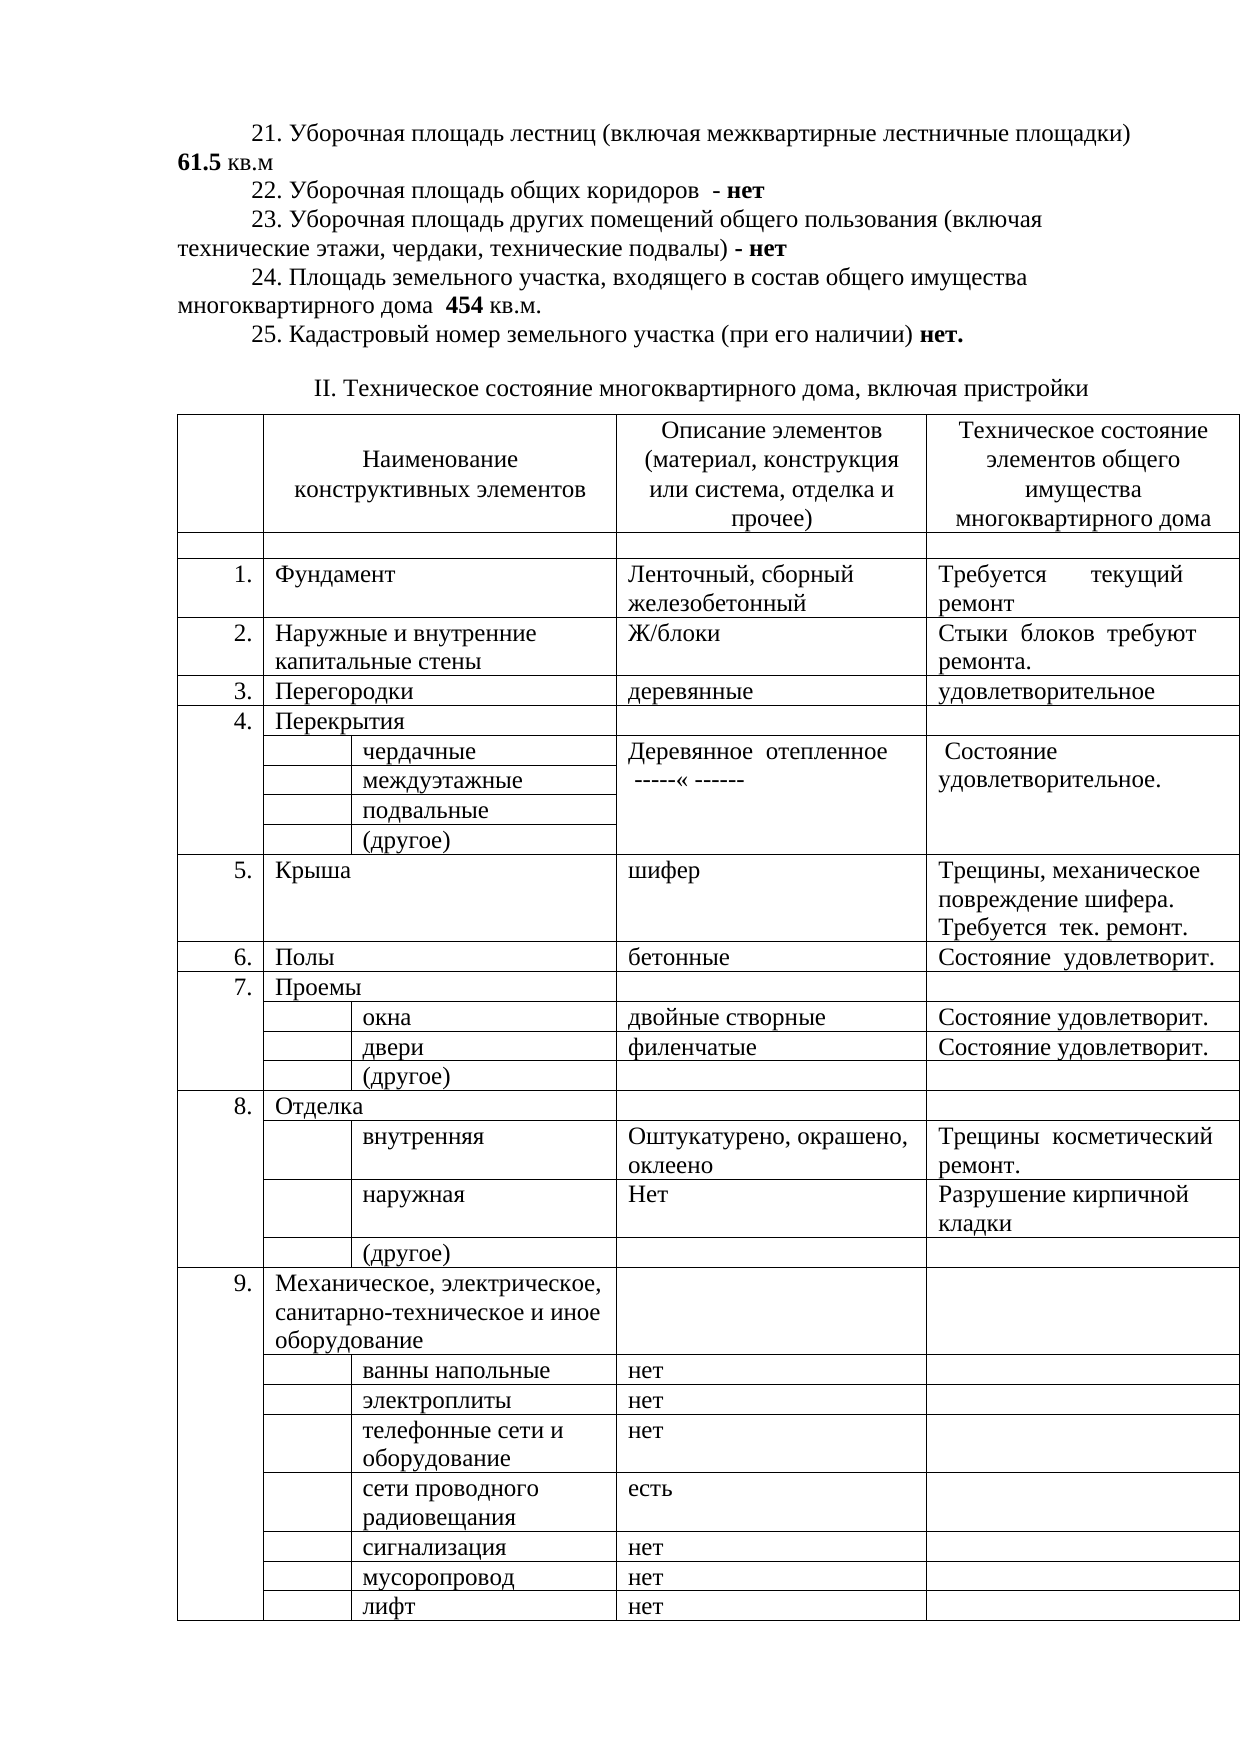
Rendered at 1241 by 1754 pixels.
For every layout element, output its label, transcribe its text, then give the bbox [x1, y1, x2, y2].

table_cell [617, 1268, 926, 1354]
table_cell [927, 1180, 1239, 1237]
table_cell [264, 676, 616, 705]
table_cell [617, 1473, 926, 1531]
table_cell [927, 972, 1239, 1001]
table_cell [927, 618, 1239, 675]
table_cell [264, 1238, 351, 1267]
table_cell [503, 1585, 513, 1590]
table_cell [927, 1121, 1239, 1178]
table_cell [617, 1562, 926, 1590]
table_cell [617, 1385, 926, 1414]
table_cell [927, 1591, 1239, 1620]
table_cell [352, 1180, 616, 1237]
text 23. Уборочная площадь других помещений общего пользования (включая технические этажи, чердаки, технические подвалы) - нет [177, 204, 1152, 262]
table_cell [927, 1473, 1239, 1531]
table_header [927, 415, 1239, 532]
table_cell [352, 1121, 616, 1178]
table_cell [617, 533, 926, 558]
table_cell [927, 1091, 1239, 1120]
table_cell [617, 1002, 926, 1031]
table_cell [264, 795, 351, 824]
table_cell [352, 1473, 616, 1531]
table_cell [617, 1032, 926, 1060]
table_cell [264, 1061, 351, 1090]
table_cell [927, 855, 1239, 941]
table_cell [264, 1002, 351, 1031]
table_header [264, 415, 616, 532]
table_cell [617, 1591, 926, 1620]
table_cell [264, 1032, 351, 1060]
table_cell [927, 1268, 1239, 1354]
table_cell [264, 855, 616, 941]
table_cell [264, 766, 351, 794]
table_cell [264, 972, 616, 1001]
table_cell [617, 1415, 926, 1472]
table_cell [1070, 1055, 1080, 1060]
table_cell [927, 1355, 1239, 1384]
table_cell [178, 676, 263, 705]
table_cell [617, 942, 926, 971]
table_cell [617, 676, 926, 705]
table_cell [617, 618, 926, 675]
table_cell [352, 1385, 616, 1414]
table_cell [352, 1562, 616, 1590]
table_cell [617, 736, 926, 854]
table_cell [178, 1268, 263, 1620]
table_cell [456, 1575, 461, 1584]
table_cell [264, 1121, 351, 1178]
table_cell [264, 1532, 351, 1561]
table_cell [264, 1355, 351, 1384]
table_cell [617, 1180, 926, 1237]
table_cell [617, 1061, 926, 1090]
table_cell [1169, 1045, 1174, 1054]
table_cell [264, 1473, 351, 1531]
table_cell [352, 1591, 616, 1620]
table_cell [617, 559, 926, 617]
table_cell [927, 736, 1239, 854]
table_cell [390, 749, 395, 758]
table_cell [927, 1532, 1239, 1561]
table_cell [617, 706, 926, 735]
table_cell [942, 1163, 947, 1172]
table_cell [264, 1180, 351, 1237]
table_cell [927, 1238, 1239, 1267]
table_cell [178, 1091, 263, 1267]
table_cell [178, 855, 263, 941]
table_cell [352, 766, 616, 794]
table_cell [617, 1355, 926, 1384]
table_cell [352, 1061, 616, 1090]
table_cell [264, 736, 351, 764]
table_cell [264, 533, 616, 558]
text 25. Кадастровый номер земельного участка (при его наличии) нет. [177, 319, 1152, 348]
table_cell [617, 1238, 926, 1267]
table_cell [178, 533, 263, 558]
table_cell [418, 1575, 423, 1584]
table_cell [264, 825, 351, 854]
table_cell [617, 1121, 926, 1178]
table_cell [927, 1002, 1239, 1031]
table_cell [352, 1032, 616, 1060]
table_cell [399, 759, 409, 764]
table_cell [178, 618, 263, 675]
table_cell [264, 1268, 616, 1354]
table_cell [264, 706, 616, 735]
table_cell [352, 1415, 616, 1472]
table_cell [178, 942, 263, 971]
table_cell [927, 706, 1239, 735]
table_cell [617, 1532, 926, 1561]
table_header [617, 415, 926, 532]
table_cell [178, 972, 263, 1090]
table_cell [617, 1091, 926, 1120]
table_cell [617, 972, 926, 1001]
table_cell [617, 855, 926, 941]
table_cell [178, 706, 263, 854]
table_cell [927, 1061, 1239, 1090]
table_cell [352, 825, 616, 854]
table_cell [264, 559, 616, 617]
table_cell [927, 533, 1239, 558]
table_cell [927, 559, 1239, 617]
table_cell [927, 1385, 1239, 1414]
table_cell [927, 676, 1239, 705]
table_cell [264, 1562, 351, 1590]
text 24. Площадь земельного участка, входящего в состав общего имущества многоквартирного дома 454 кв.м. [177, 262, 1152, 319]
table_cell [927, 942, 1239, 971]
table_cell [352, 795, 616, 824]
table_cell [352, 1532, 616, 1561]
text II. Техническое состояние многоквартирного дома, включая пристройки [177, 373, 1152, 402]
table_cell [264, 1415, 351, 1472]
text 21. Уборочная площадь лестниц (включая межквартирные лестничные площадки) 61.5 кв.м [177, 118, 1152, 176]
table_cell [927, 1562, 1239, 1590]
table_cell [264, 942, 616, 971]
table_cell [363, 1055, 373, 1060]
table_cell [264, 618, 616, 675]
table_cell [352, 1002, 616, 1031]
text 22. Уборочная площадь общих коридоров - нет [177, 176, 1152, 204]
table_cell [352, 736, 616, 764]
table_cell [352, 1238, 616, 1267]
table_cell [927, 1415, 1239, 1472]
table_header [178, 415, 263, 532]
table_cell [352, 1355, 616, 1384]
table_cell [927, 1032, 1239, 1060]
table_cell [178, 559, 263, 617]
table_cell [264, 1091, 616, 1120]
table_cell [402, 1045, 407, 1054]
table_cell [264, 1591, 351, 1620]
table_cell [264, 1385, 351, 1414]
